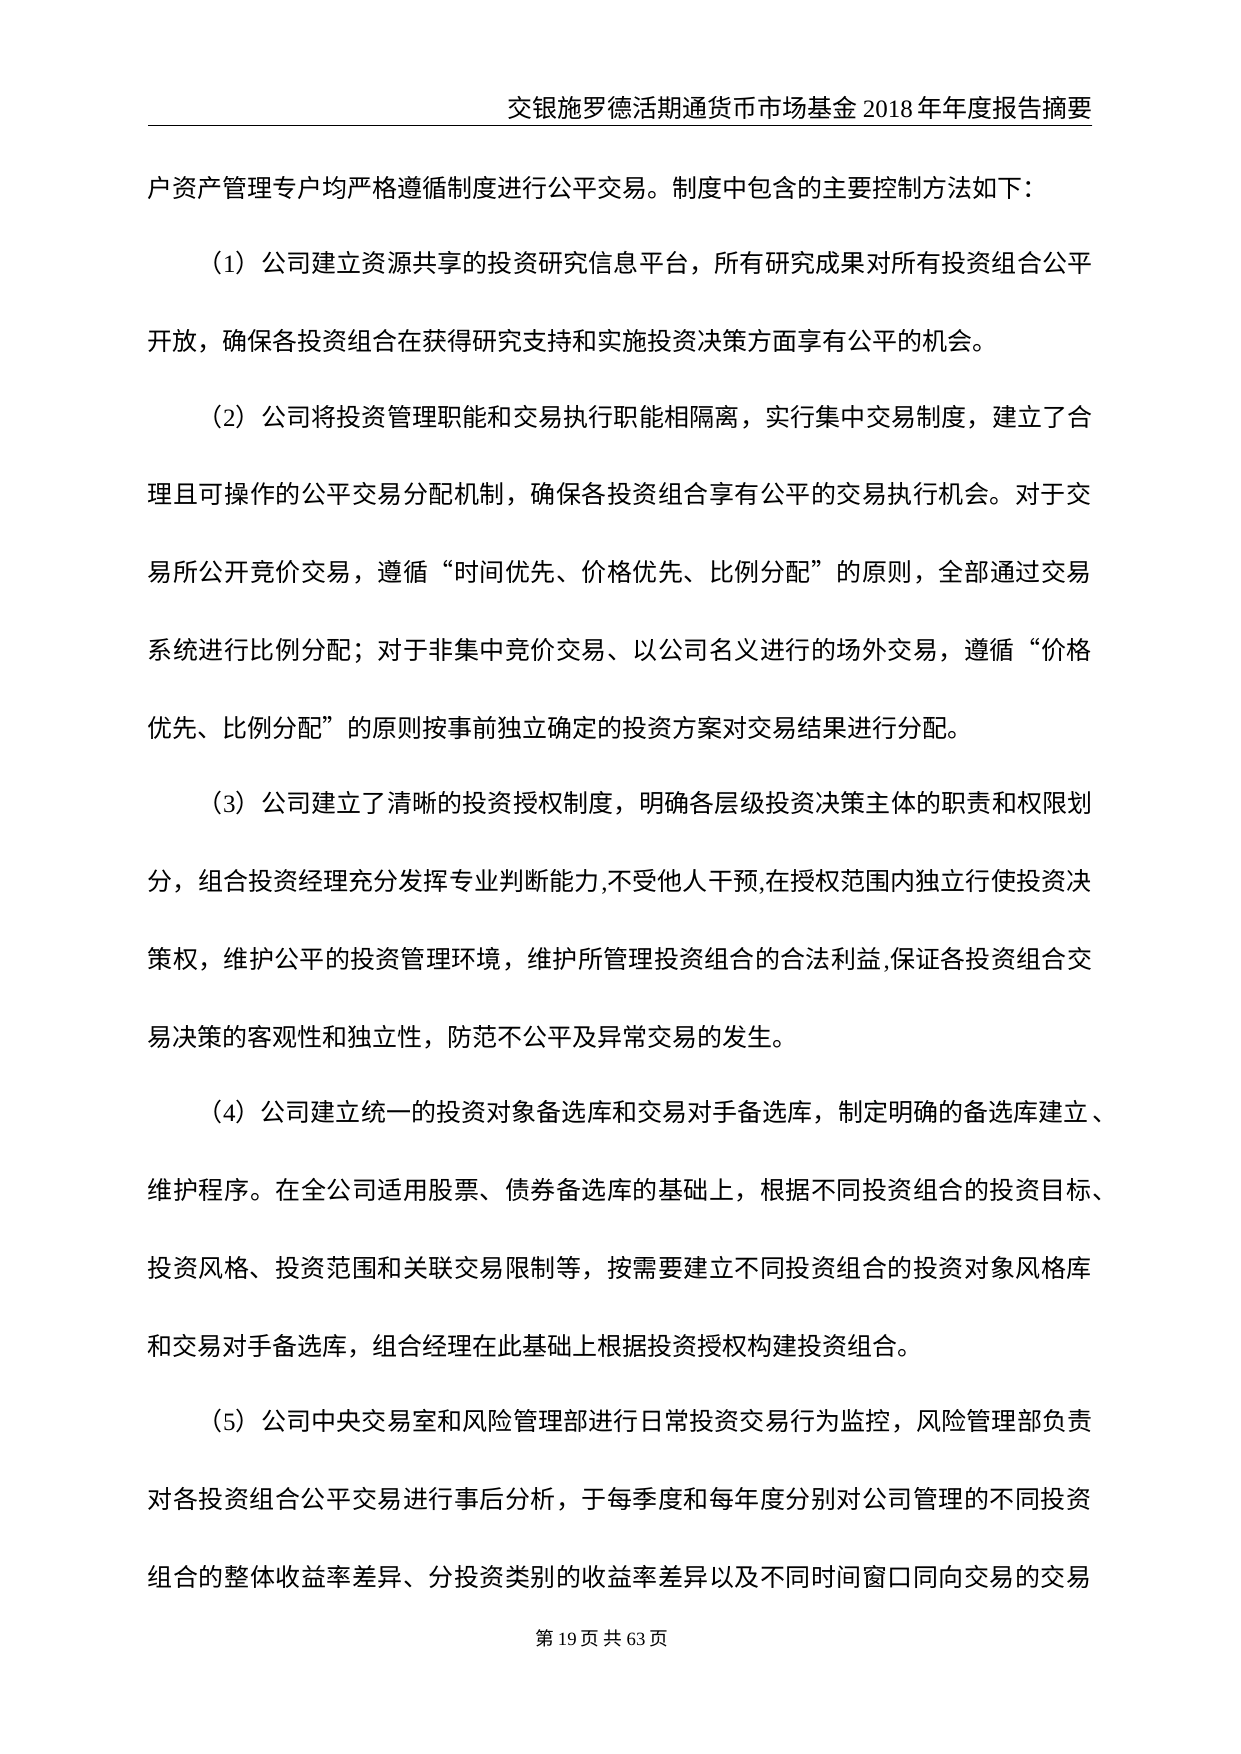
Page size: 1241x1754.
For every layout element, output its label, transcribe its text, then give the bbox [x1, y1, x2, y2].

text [148, 1387, 1092, 1608]
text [148, 154, 1092, 219]
text （1）公司建立资源共享的投资研究信息平台，所有研究成果对所有投资组合公平开放，确保各投资组合在获得研究支持和实施投资决策方面享有公平的机会。 [148, 229, 1092, 372]
text （4）公司建立统一的投资对象备选库和交易对手备选库，制定明确的备选库建立、维护程序。在全公司适用股票、债券备选库的基础上，根据不同投资组合的投资目标、投资风格、投资范围和关联交易限制等，按需要建立不同投资组合的投资对象风格库和交易对手备选库，组合经理在此基础上根据投资授权构建投资组合。 [148, 1078, 1092, 1377]
text （3）公司建立了清晰的投资授权制度，明确各层级投资决策主体的职责和权限划分，组合投资经理充分发挥专业判断能力,不受他人干预,在授权范围内独立行使投资决策权，维护公平的投资管理环境，维护所管理投资组合的合法利益,保证各投资组合交易决策的客观性和独立性，防范不公平及异常交易的发生。 [148, 769, 1092, 1068]
text （2）公司将投资管理职能和交易执行职能相隔离，实行集中交易制度，建立了合理且可操作的公平交易分配机制，确保各投资组合享有公平的交易执行机会。对于交易所公开竞价交易，遵循“时间优先、价格优先、比例分配”的原则，全部通过交易系统进行比例分配；对于非集中竞价交易、以公司名义进行的场外交易，遵循“价格优先、比例分配”的原则按事前独立确定的投资方案对交易结果进行分配。 [148, 383, 1092, 759]
